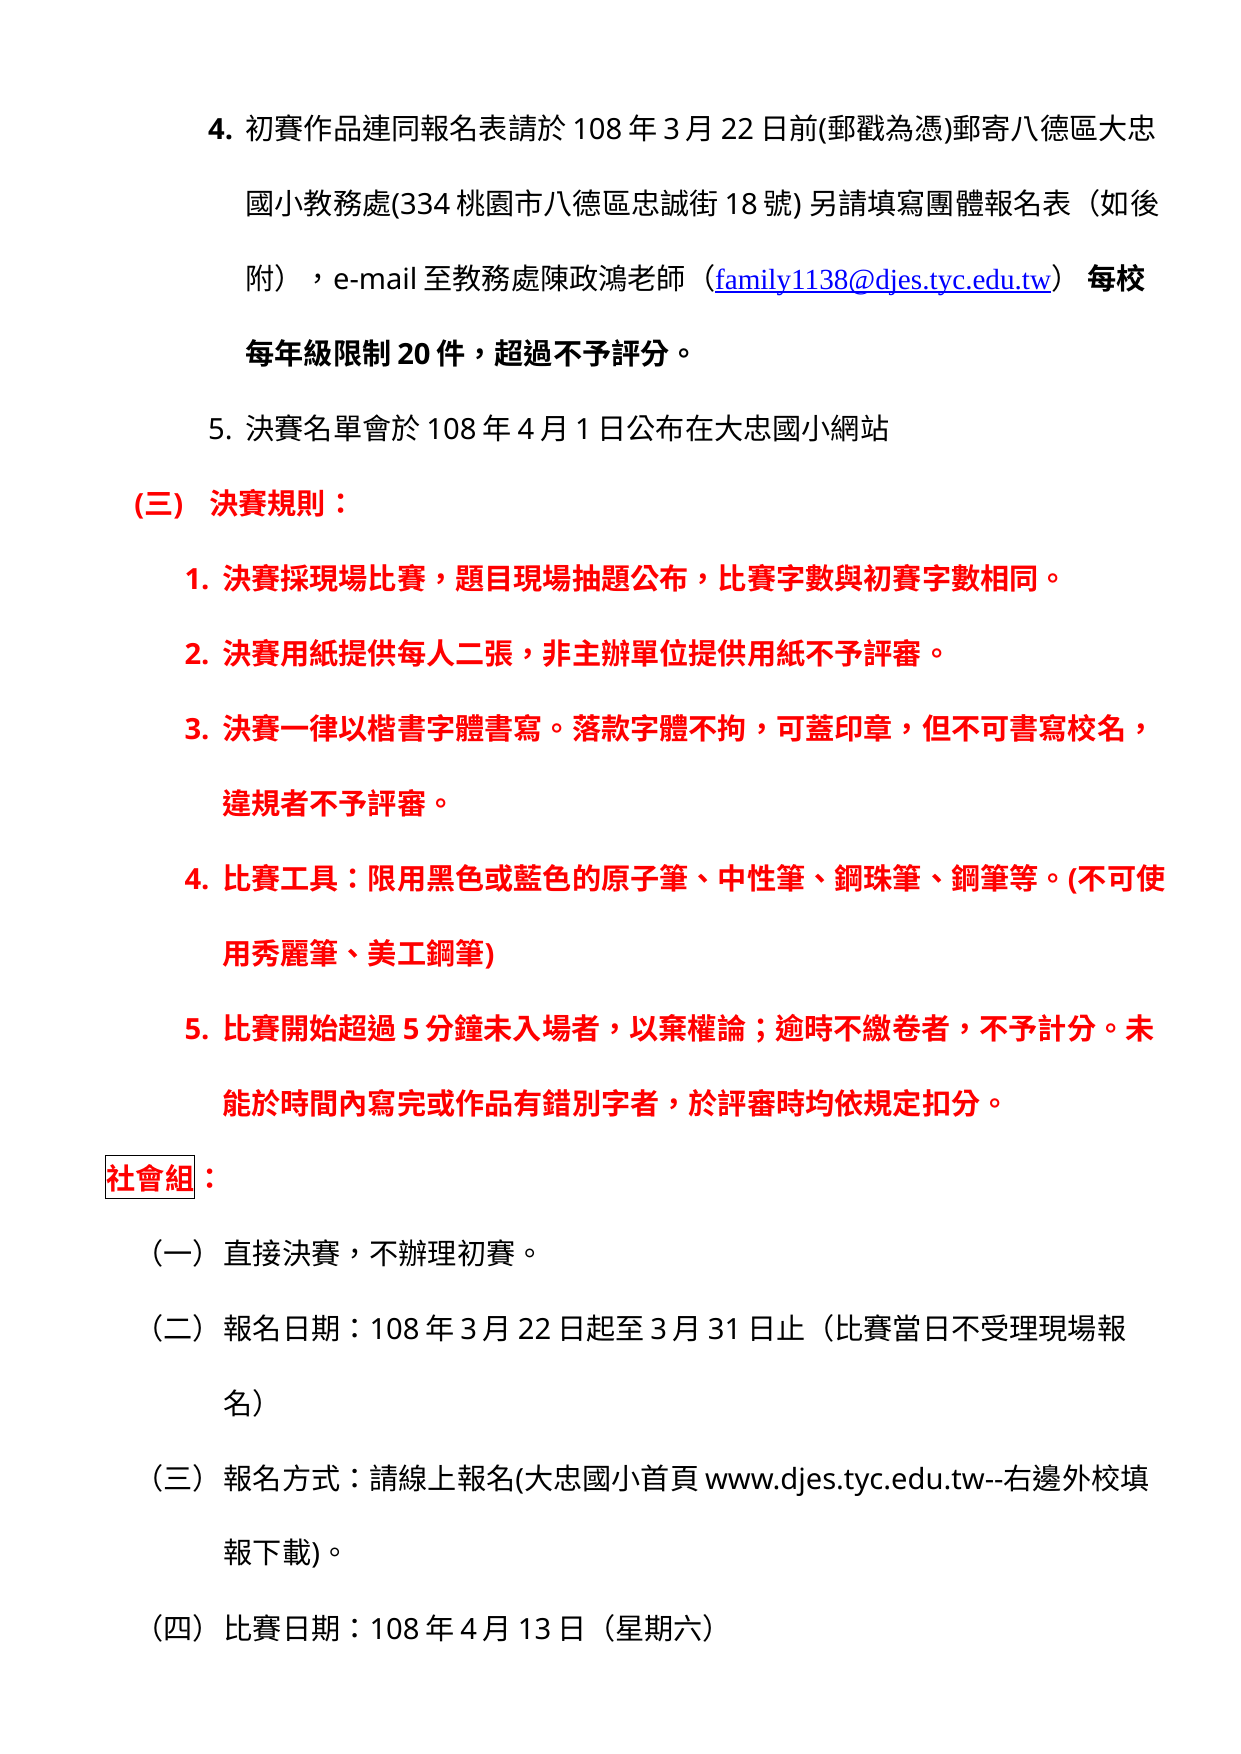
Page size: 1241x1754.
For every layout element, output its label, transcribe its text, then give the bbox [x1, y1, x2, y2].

list 能於時間內寫完或作品有錯別字者，於評審時均依規定扣分。 [222, 1064, 1165, 1139]
list 比賽開始超過5分鐘未入場者，以棄權論；逾時不繳卷者，不予計分。未 [184, 989, 1165, 1064]
list 決賽一律以楷書字體書寫。落款字體不拘，可蓋印章，但不可書寫校名，違規者不予評審。 [184, 689, 1165, 839]
list 初賽作品連同報名表請於108年3月22日前(郵戳為憑)郵寄八德區大忠國小教務處(334桃園市八德區忠誠街18號) 另請填寫團體報名表（如後附），e-mail至教務處陳政鴻老師（family1138@djes.tyc.edu.tw） 每校每年級限制20件，超過不予評分。 [208, 89, 1165, 389]
list 決賽採現場比賽，題目現場抽題公布，比賽字數與初賽字數相同。 [184, 539, 1165, 614]
list 比賽工具：限用黑色或藍色的原子筆、中性筆、鋼珠筆、鋼筆等。(不可使用秀麗筆、美工鋼筆) [184, 839, 1165, 989]
list 決賽名單會於108年4月1日公布在大忠國小網站 [208, 389, 1165, 464]
list 決賽用紙提供每人二張，非主辦單位提供用紙不予評審。 [184, 614, 1165, 689]
list 比賽日期：108年4月13日（星期六） [134, 1589, 1165, 1664]
list 報名日期：108年3月22日起至3月31日止（比賽當日不受理現場報名） [134, 1289, 1165, 1439]
list 直接決賽，不辦理初賽。 [134, 1214, 1165, 1289]
list 決賽規則： [134, 464, 1165, 539]
list 報名方式：請線上報名(大忠國小首頁www.djes.tyc.edu.tw--右邊外校填報下載)。 [134, 1439, 1165, 1589]
text 社會組： [75, 1139, 1165, 1214]
